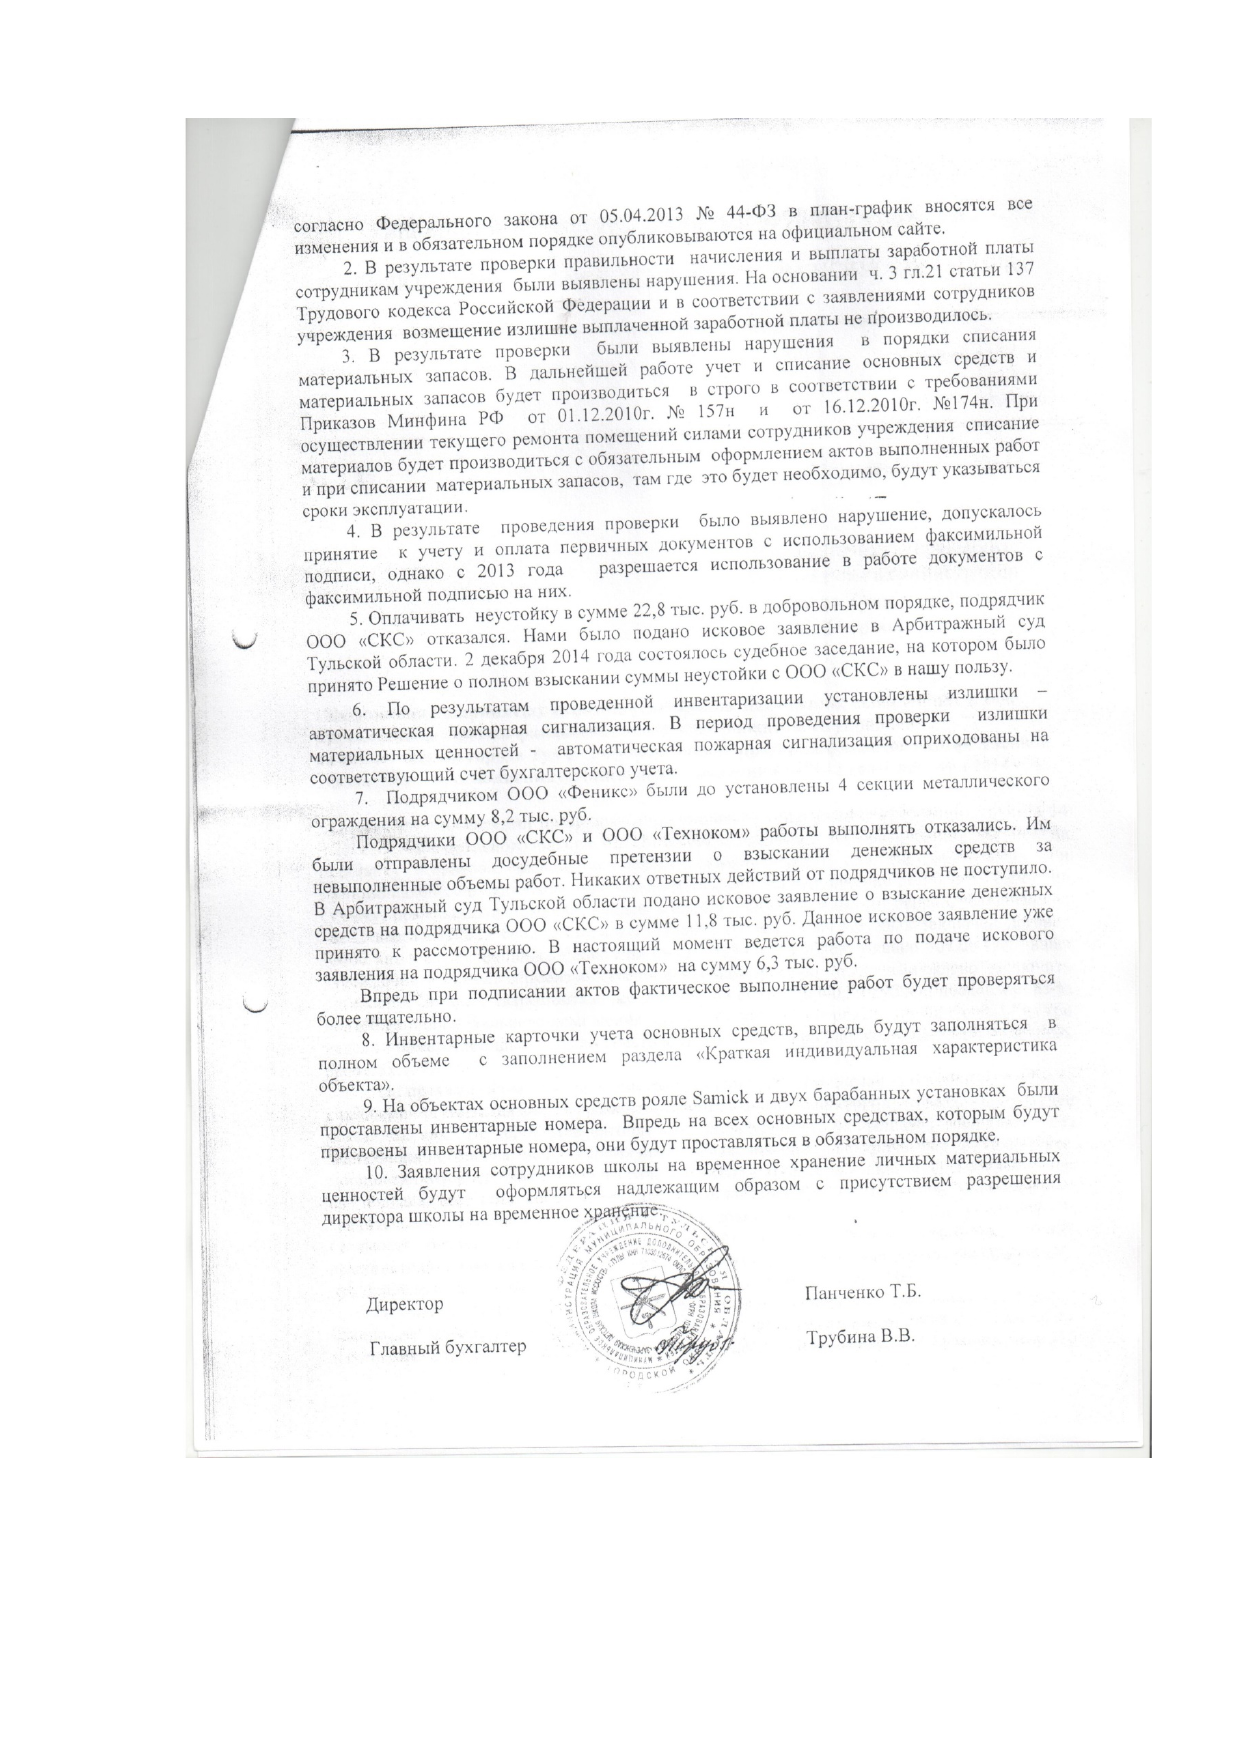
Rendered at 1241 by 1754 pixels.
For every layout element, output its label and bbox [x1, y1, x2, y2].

picture [177, 118, 1152, 1458]
